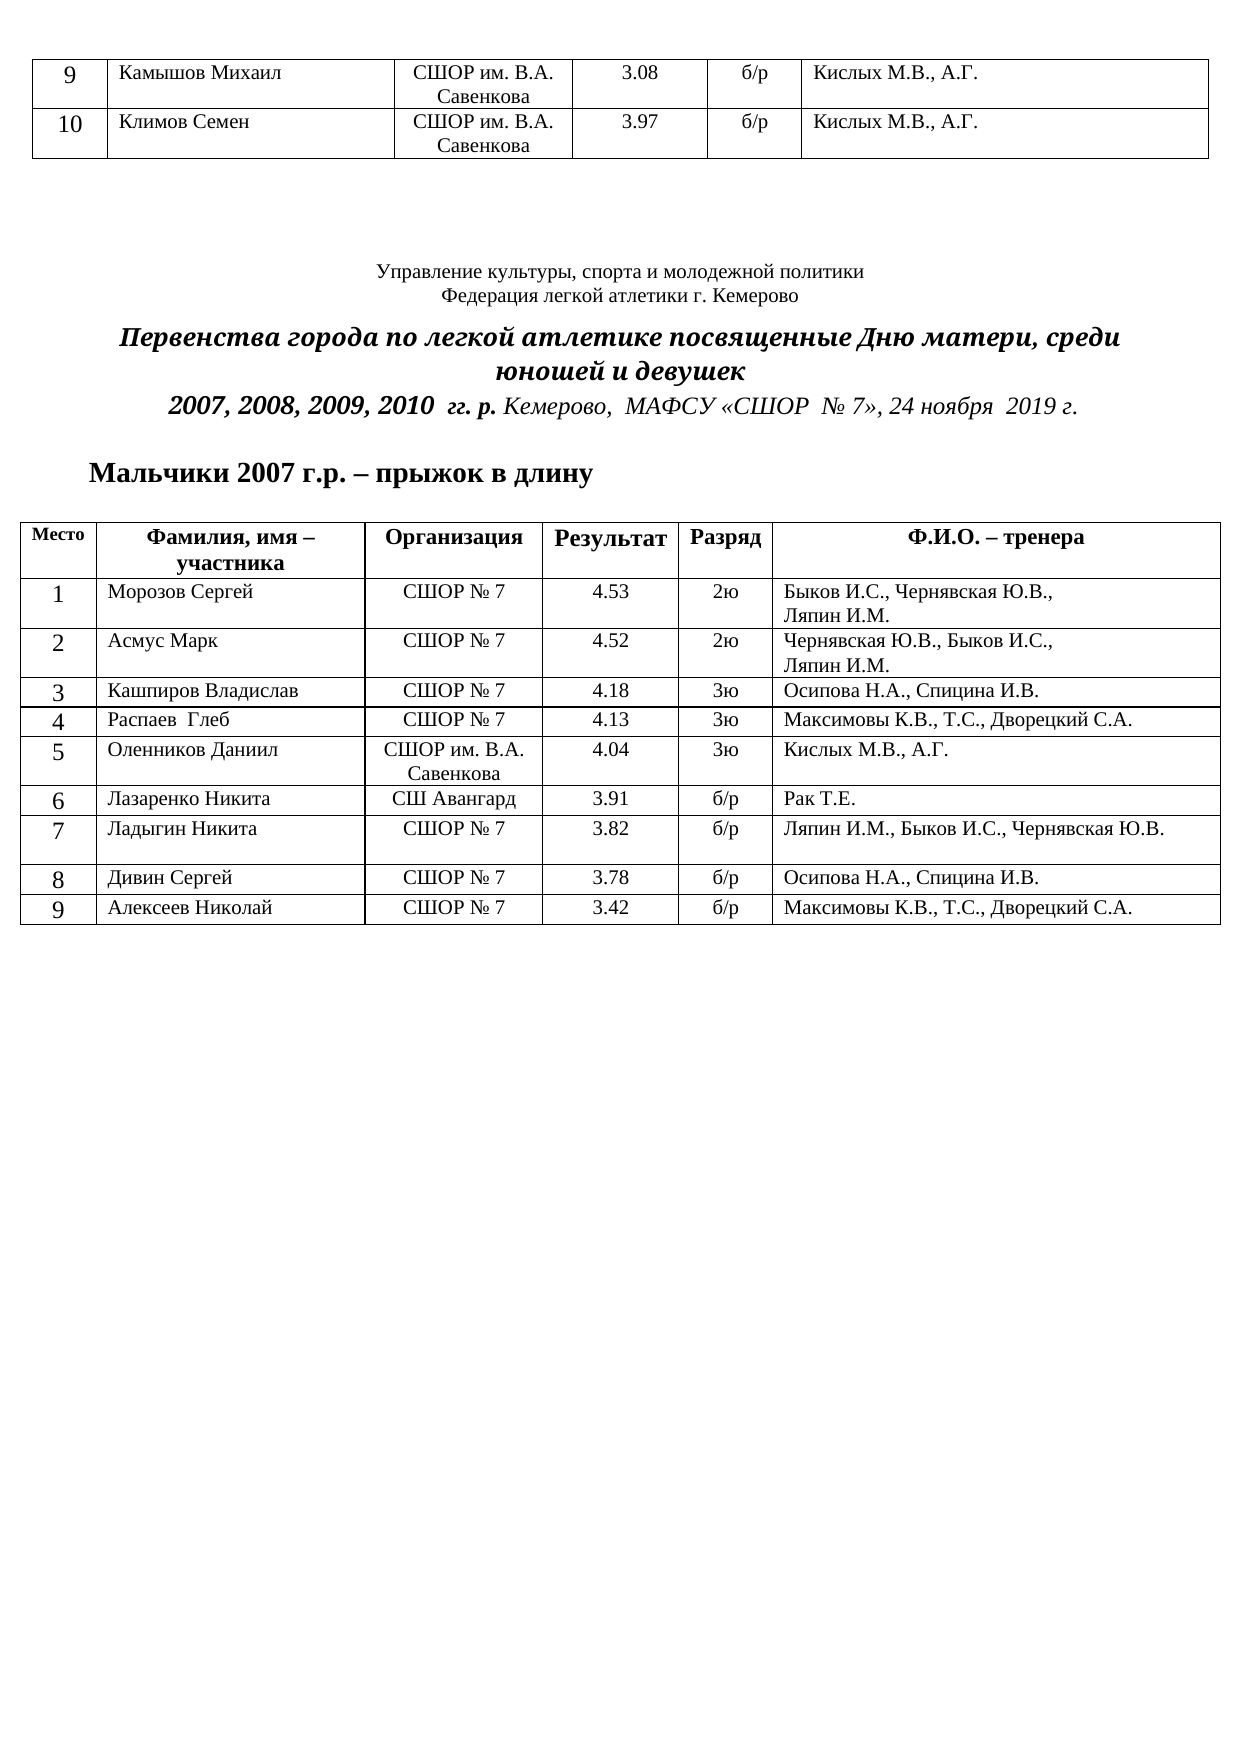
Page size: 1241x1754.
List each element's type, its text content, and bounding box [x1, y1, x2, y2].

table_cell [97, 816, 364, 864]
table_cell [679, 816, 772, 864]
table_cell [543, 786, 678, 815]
text Первенства города по легкой атлетике посвященные Дню матери, среди юношей и девушек [89, 319, 1152, 387]
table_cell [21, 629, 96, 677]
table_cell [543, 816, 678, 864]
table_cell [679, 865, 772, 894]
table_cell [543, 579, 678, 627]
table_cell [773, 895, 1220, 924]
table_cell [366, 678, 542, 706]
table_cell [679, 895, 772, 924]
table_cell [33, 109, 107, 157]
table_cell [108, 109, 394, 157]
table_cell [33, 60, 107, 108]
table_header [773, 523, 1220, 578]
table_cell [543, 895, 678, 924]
text Федерация легкой атлетики г. Кемерово [89, 283, 1152, 307]
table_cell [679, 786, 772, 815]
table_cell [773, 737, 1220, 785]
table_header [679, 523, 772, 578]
text 2007, 2008, 2009, 2010 гг. р. Кемерово, МАФСУ «СШОР № 7», 24 ноября 2019 г. [89, 387, 1152, 421]
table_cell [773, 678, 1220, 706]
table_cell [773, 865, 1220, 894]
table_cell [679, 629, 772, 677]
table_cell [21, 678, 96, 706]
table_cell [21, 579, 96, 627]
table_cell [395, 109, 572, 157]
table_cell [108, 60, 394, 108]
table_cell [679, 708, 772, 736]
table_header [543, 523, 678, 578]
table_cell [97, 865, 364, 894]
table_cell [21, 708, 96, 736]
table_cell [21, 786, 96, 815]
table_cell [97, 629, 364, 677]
text Мальчики 2007 г.р. – прыжок в длину [89, 455, 1152, 488]
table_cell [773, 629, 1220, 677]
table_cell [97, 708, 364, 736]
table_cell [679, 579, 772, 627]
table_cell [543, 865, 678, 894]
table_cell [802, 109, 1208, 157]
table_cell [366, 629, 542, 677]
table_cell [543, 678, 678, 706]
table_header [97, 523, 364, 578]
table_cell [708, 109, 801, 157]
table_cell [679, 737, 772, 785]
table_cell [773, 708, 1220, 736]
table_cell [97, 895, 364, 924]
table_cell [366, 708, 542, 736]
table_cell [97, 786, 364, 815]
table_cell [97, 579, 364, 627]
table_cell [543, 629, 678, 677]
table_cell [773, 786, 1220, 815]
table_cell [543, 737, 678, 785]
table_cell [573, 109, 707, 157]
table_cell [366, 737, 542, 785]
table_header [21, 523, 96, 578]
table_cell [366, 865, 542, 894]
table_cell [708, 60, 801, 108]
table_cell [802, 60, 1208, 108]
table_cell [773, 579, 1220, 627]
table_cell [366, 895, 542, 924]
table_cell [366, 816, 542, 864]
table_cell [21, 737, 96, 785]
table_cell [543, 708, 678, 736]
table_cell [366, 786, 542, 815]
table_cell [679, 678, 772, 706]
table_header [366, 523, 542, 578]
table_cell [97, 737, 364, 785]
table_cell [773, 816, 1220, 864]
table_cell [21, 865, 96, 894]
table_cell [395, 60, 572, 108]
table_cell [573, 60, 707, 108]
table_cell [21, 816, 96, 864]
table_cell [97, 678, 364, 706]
text Управление культуры, спорта и молодежной политики [89, 259, 1152, 283]
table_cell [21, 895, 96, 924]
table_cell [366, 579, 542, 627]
